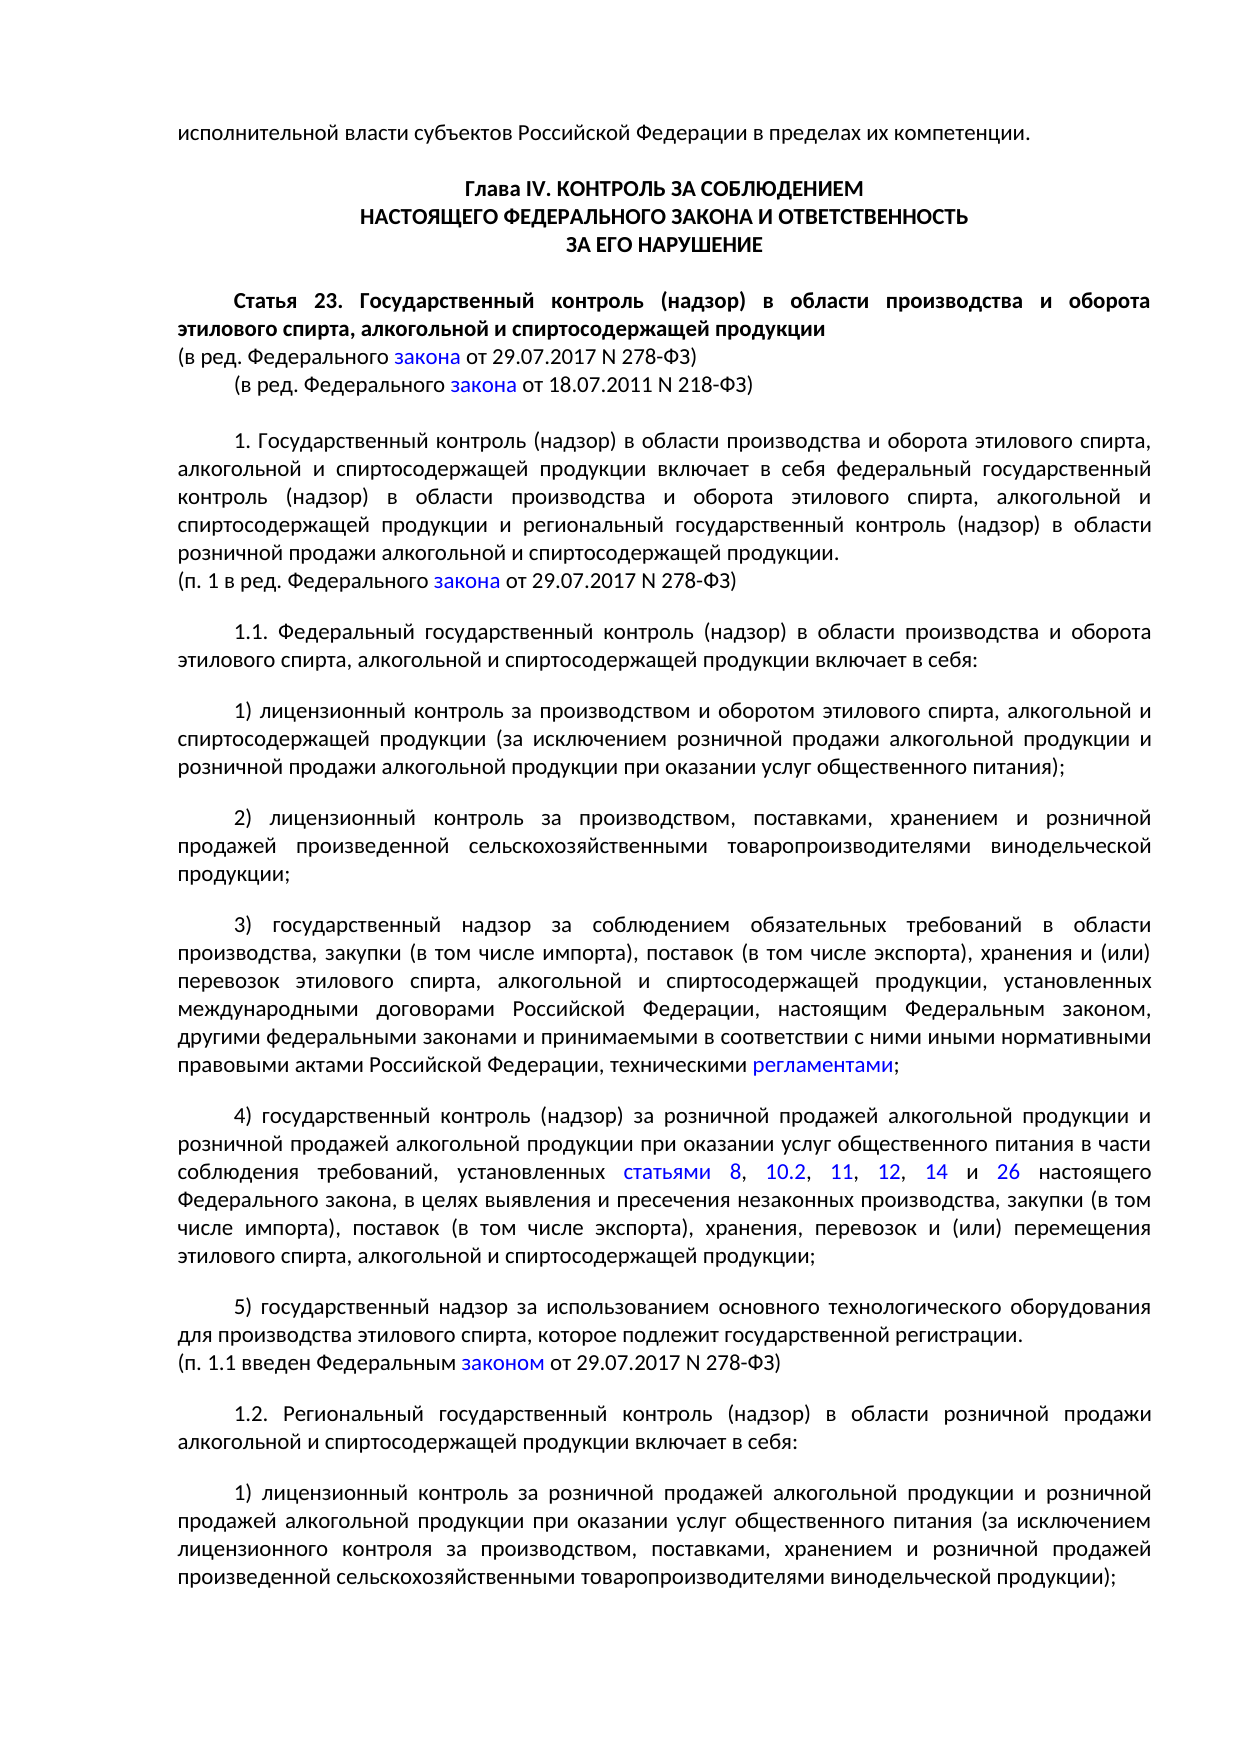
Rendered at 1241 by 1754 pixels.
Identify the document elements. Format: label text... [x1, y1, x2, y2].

text 1.1. Федеральный государственный контроль (надзор) в области производства и оборота этилового спирта, алкогольной и спиртосодержащей продукции включает в себя: [177, 617, 1152, 673]
text (в ред. Федерального закона от 29.07.2017 N 278-ФЗ) [177, 342, 1152, 370]
text 5) государственный надзор за использованием основного технологического оборудования для производства этилового спирта, которое подлежит государственной регистрации. [177, 1292, 1152, 1348]
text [177, 118, 1152, 146]
text 3) государственный надзор за соблюдением обязательных требований в области производства, закупки (в том числе импорта), поставок (в том числе экспорта), хранения и (или) перевозок этилового спирта, алкогольной и спиртосодержащей продукции, установленных международными договорами Российской Федерации, настоящим Федеральным законом, другими федеральными законами и принимаемыми в соответствии с ними иными нормативными правовыми актами Российской Федерации, техническими регламентами; [177, 910, 1152, 1078]
title ЗА ЕГО НАРУШЕНИЕ [177, 230, 1152, 258]
text 1) лицензионный контроль за розничной продажей алкогольной продукции и розничной продажей алкогольной продукции при оказании услуг общественного питания (за исключением лицензионного контроля за производством, поставками, хранением и розничной продажей произведенной сельскохозяйственными товаропроизводителями винодельческой продукции); [177, 1478, 1152, 1590]
title Глава IV. КОНТРОЛЬ ЗА СОБЛЮДЕНИЕМ [177, 174, 1152, 202]
text 1.2. Региональный государственный контроль (надзор) в области розничной продажи алкогольной и спиртосодержащей продукции включает в себя: [177, 1399, 1152, 1455]
text (в ред. Федерального закона от 18.07.2011 N 218-ФЗ) [177, 370, 1152, 398]
text 4) государственный контроль (надзор) за розничной продажей алкогольной продукции и розничной продажей алкогольной продукции при оказании услуг общественного питания в части соблюдения требований, установленных статьями 8, 10.2, 11, 12, 14 и 26 настоящего Федерального закона, в целях выявления и пресечения незаконных производства, закупки (в том числе импорта), поставок (в том числе экспорта), хранения, перевозок и (или) перемещения этилового спирта, алкогольной и спиртосодержащей продукции; [177, 1101, 1152, 1269]
text 2) лицензионный контроль за производством, поставками, хранением и розничной продажей произведенной сельскохозяйственными товаропроизводителями винодельческой продукции; [177, 803, 1152, 887]
text 1. Государственный контроль (надзор) в области производства и оборота этилового спирта, алкогольной и спиртосодержащей продукции включает в себя федеральный государственный контроль (надзор) в области производства и оборота этилового спирта, алкогольной и спиртосодержащей продукции и региональный государственный контроль (надзор) в области розничной продажи алкогольной и спиртосодержащей продукции. [177, 426, 1152, 566]
text (п. 1 в ред. Федерального закона от 29.07.2017 N 278-ФЗ) [177, 566, 1152, 594]
text (п. 1.1 введен Федеральным законом от 29.07.2017 N 278-ФЗ) [177, 1348, 1152, 1376]
text 1) лицензионный контроль за производством и оборотом этилового спирта, алкогольной и спиртосодержащей продукции (за исключением розничной продажи алкогольной продукции и розничной продажи алкогольной продукции при оказании услуг общественного питания); [177, 696, 1152, 780]
title НАСТОЯЩЕГО ФЕДЕРАЛЬНОГО ЗАКОНА И ОТВЕТСТВЕННОСТЬ [177, 202, 1152, 230]
title Статья 23. Государственный контроль (надзор) в области производства и оборота этилового спирта, алкогольной и спиртосодержащей продукции [177, 286, 1152, 342]
